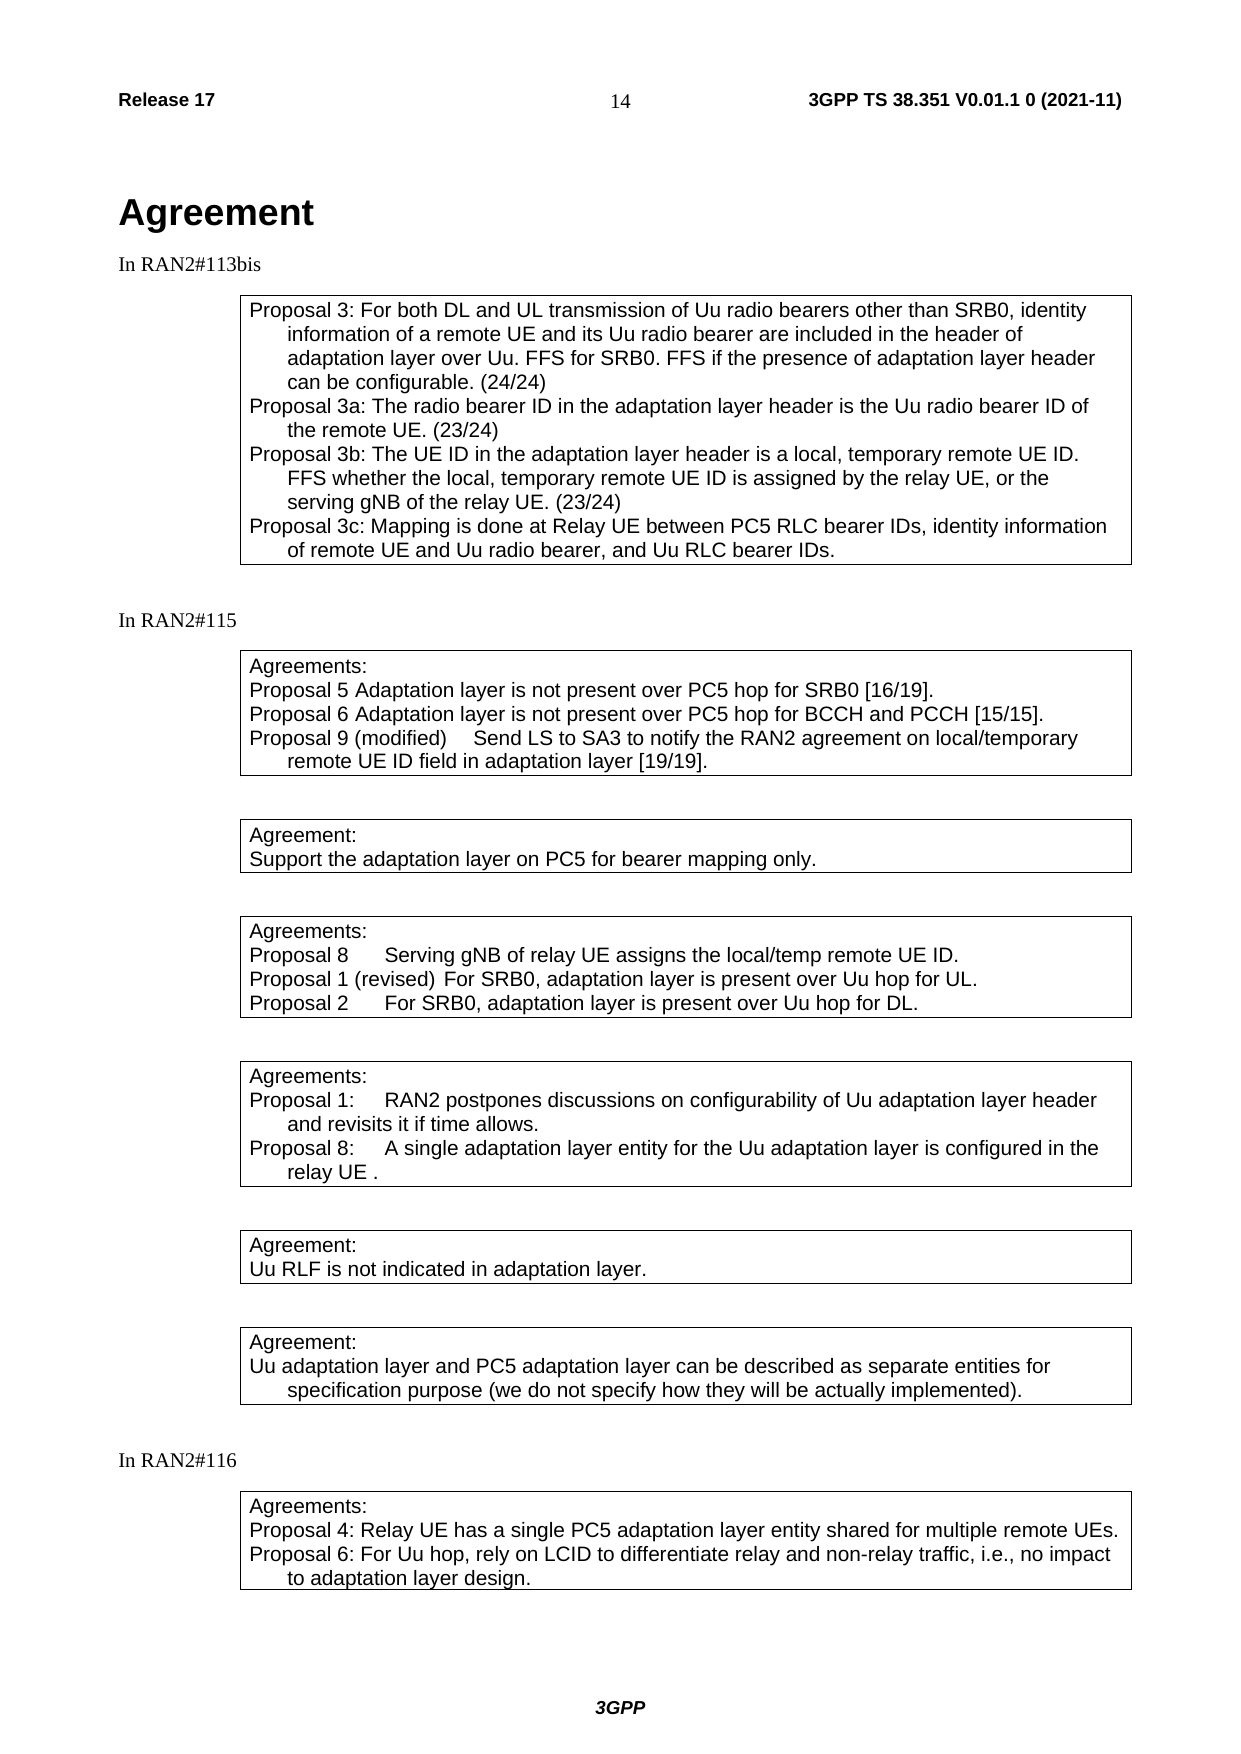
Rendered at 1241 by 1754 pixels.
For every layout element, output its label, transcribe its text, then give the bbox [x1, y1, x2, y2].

text Proposal 1: RAN2 postpones discussions on configurability of Uu adaptation layer header and revisits it if time allows. [241, 1085, 1131, 1133]
text Proposal 1 (revised) For SRB0, adaptation layer is present over Uu hop for UL. [241, 964, 1131, 988]
text Uu RLF is not indicated in adaptation layer. [241, 1254, 1131, 1283]
text In RAN2#113bis [118, 252, 1122, 276]
text Agreement [118, 190, 1122, 233]
text Proposal 3: For both DL and UL transmission of Uu radio bearers other than SRB0, identity information of a remote UE and its Uu radio bearer are included in the header of adaptation layer over Uu. FFS for SRB0. FFS if the presence of adaptation layer header can be configurable. (24/24) [241, 296, 1131, 391]
text Agreements: [241, 651, 1131, 674]
text Proposal 8: A single adaptation layer entity for the Uu adaptation layer is configured in the relay UE . [241, 1133, 1131, 1186]
text Proposal 8 Serving gNB of relay UE assigns the local/temp remote UE ID. [241, 940, 1131, 964]
text Uu adaptation layer and PC5 adaptation layer can be described as separate entities for specification purpose (we do not specify how they will be actually implemented). [241, 1351, 1131, 1404]
text Agreement: [241, 1231, 1131, 1254]
text Proposal 3a: The radio bearer ID in the adaptation layer header is the Uu radio bearer ID of the remote UE. (23/24) [241, 391, 1131, 439]
text Proposal 3b: The UE ID in the adaptation layer header is a local, temporary remote UE ID. FFS whether the local, temporary remote UE ID is assigned by the relay UE, or the serving gNB of the relay UE. (23/24) [241, 439, 1131, 511]
text Agreements: [241, 917, 1131, 940]
text Agreements: [241, 1062, 1131, 1085]
text Proposal 6 Adaptation layer is not present over PC5 hop for BCCH and PCCH [15/15]. [241, 698, 1131, 722]
text Proposal 2 For SRB0, adaptation layer is present over Uu hop for DL. [241, 988, 1131, 1017]
text Support the adaptation layer on PC5 for bearer mapping only. [241, 843, 1131, 872]
text Proposal 3c: Mapping is done at Relay UE between PC5 RLC bearer IDs, identity information of remote UE and Uu radio bearer, and Uu RLC bearer IDs. [241, 511, 1131, 564]
text Agreement: [241, 820, 1131, 843]
text Proposal 9 (modified) Send LS to SA3 to notify the RAN2 agreement on local/temporary remote UE ID field in adaptation layer [19/19]. [241, 722, 1131, 775]
text Proposal 5 Adaptation layer is not present over PC5 hop for SRB0 [16/19]. [241, 674, 1131, 698]
text Agreement: [241, 1328, 1131, 1351]
text In RAN2#115 [118, 608, 1122, 632]
